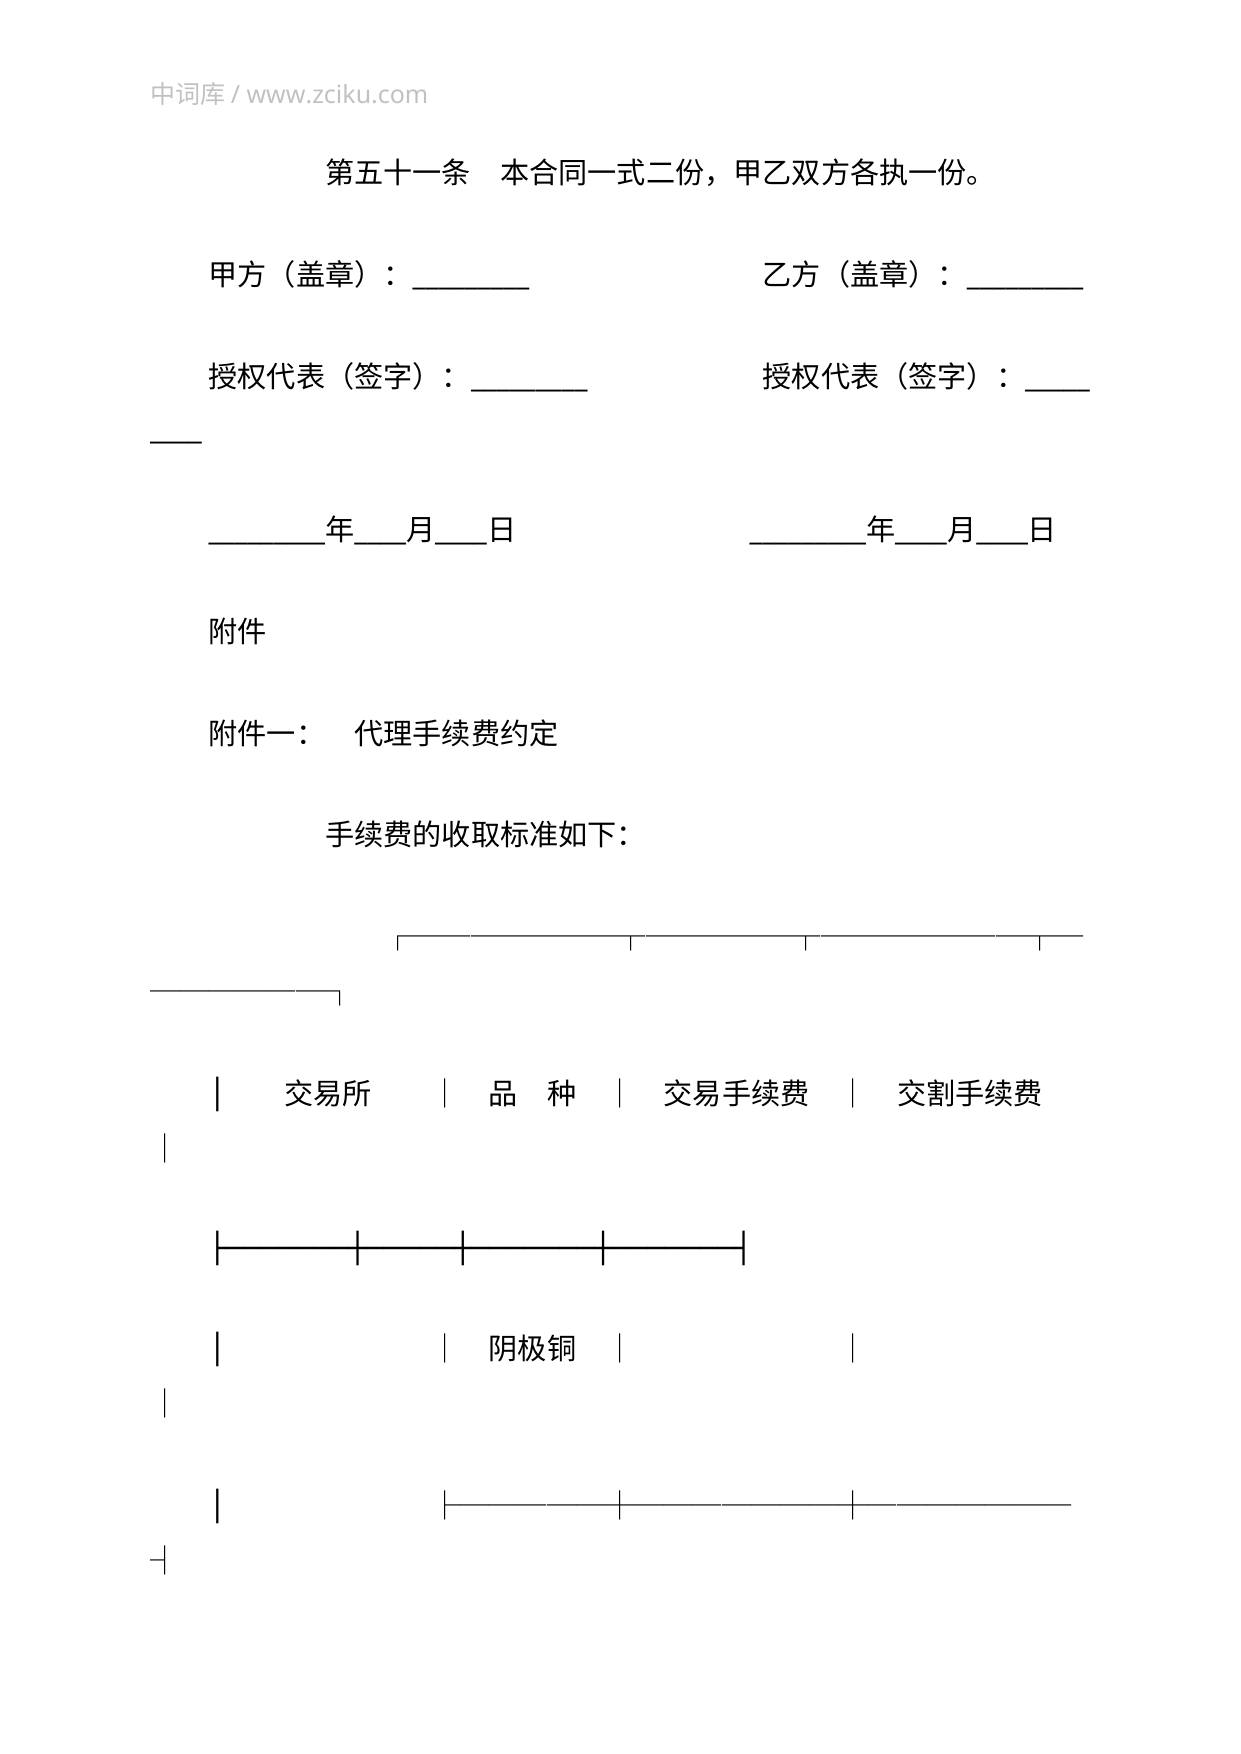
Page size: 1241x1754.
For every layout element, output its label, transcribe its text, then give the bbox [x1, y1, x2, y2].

text │ ├─────┼───────┼───────┤ [150, 1482, 1090, 1580]
text │ 交易所 │ 品 种 │ 交易手续费 │ 交割手续费 │ [150, 1070, 1090, 1168]
text 授权代表（签字）：_________ 授权代表（签字）：_________ [150, 354, 1090, 448]
text ┌───────┬─────┬───────┬───────┐ [150, 914, 1090, 1011]
text ├───────┼─────┼───────┼───────┤ [150, 1227, 1090, 1267]
text 第五十一条 本合同一式二份，甲乙双方各执一份。 [150, 150, 1090, 192]
text 附件一： 代理手续费约定 [150, 710, 1090, 752]
text │ │ 阴极铜 │ │ │ [150, 1326, 1090, 1423]
text 甲方（盖章）：_________ 乙方（盖章）：_________ [150, 252, 1090, 294]
text _________年____月____日 _________年____月____日 [150, 506, 1090, 549]
text 手续费的收取标准如下： [150, 812, 1090, 854]
text 附件 [150, 608, 1090, 651]
